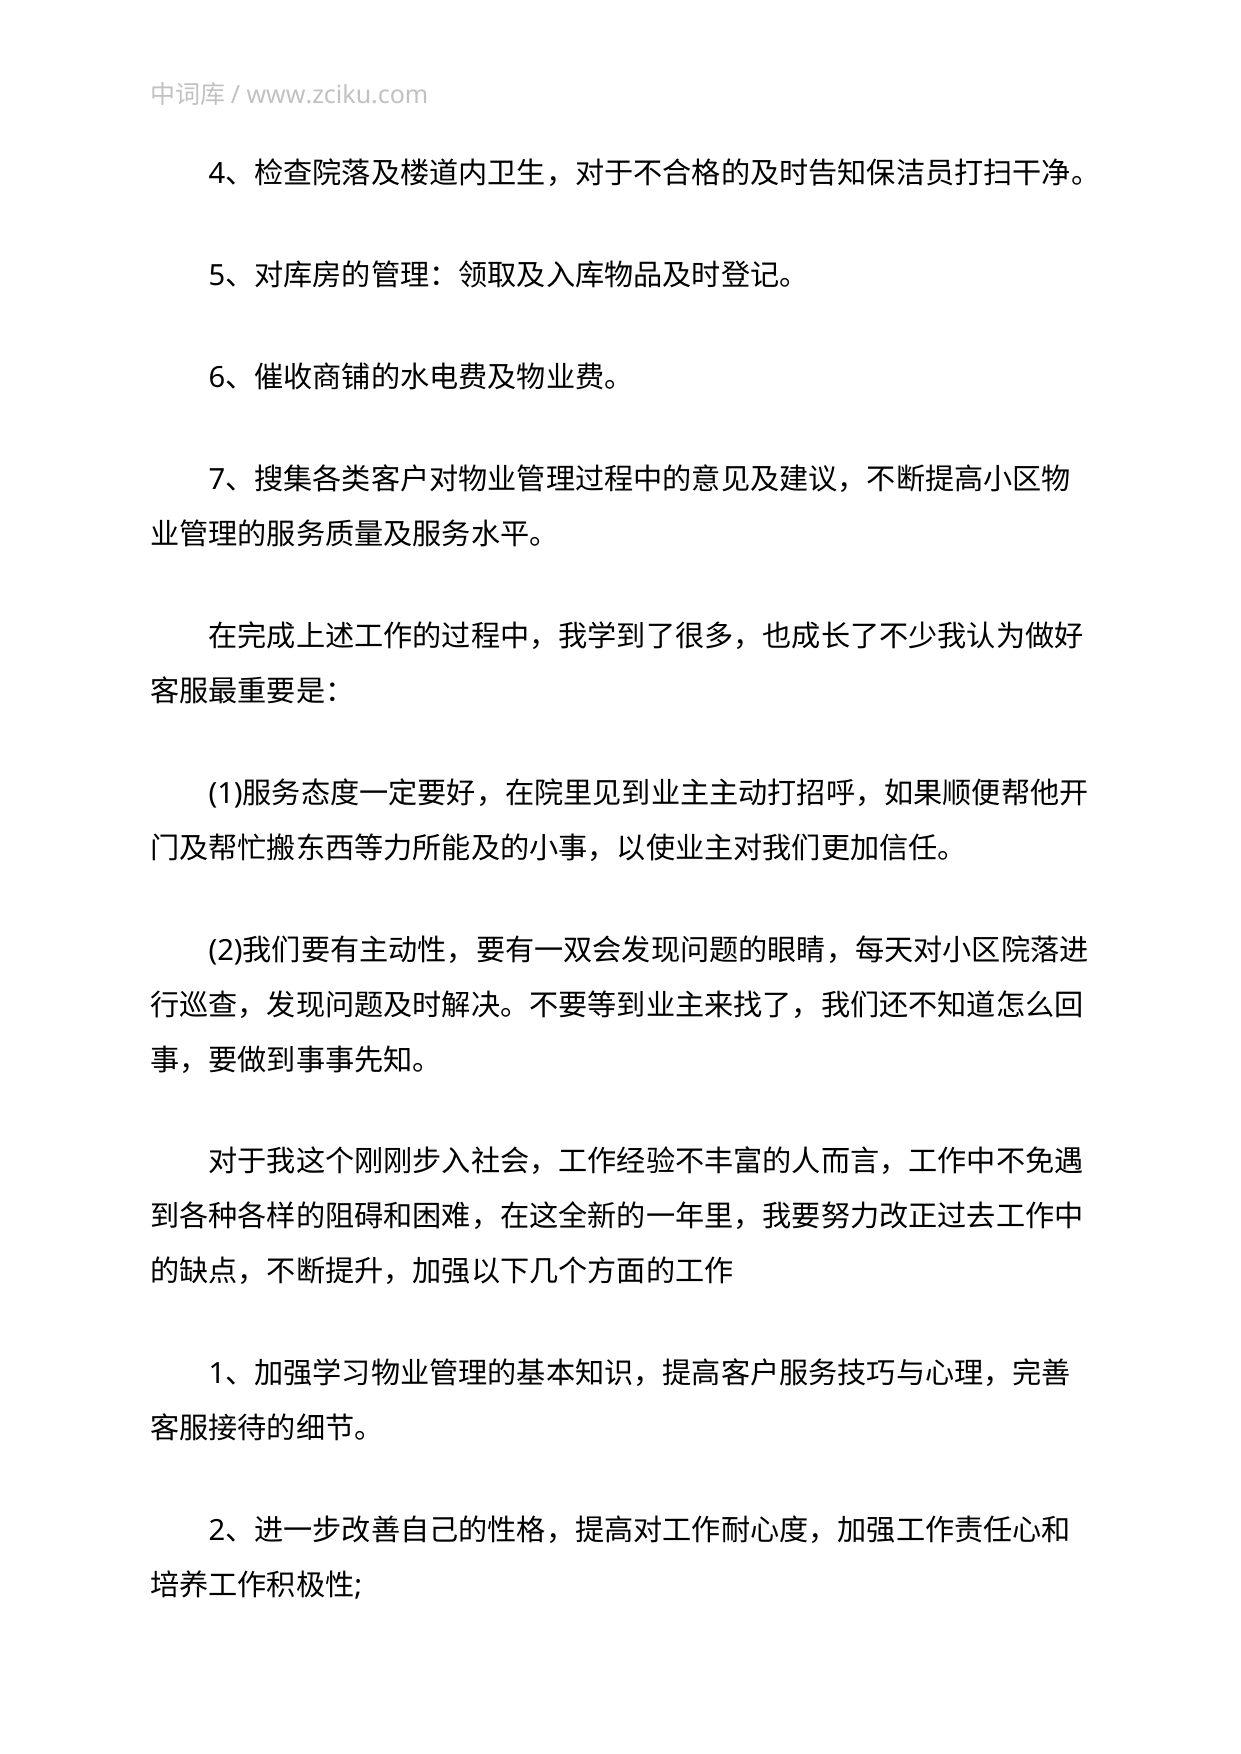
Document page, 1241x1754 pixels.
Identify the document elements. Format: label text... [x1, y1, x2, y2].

text (2)我们要有主动性，要有一双会发现问题的眼睛，每天对小区院落进行巡查，发现问题及时解决。不要等到业主来找了，我们还不知道怎么回事，要做到事事先知。 [150, 926, 1090, 1078]
text 6、催收商铺的水电费及物业费。 [150, 354, 1090, 396]
text (1)服务态度一定要好，在院里见到业主主动打招呼，如果顺便帮他开门及帮忙搬东西等力所能及的小事，以使业主对我们更加信任。 [150, 769, 1090, 867]
text 1、加强学习物业管理的基本知识，提高客户服务技巧与心理，完善客服接待的细节。 [150, 1349, 1090, 1447]
text 在完成上述工作的过程中，我学到了很多，也成长了不少我认为做好客服最重要是： [150, 613, 1090, 710]
text 5、对库房的管理：领取及入库物品及时登记。 [150, 252, 1090, 294]
text 对于我这个刚刚步入社会，工作经验不丰富的人而言，工作中不免遇到各种各样的阻碍和困难，在这全新的一年里，我要努力改正过去工作中的缺点，不断提升，加强以下几个方面的工作 [150, 1138, 1090, 1290]
text 2、进一步改善自己的性格，提高对工作耐心度，加强工作责任心和培养工作积极性; [150, 1506, 1090, 1603]
text 4、检查院落及楼道内卫生，对于不合格的及时告知保洁员打扫干净。 [150, 150, 1090, 192]
text 7、搜集各类客户对物业管理过程中的意见及建议，不断提高小区物业管理的服务质量及服务水平。 [150, 456, 1090, 553]
